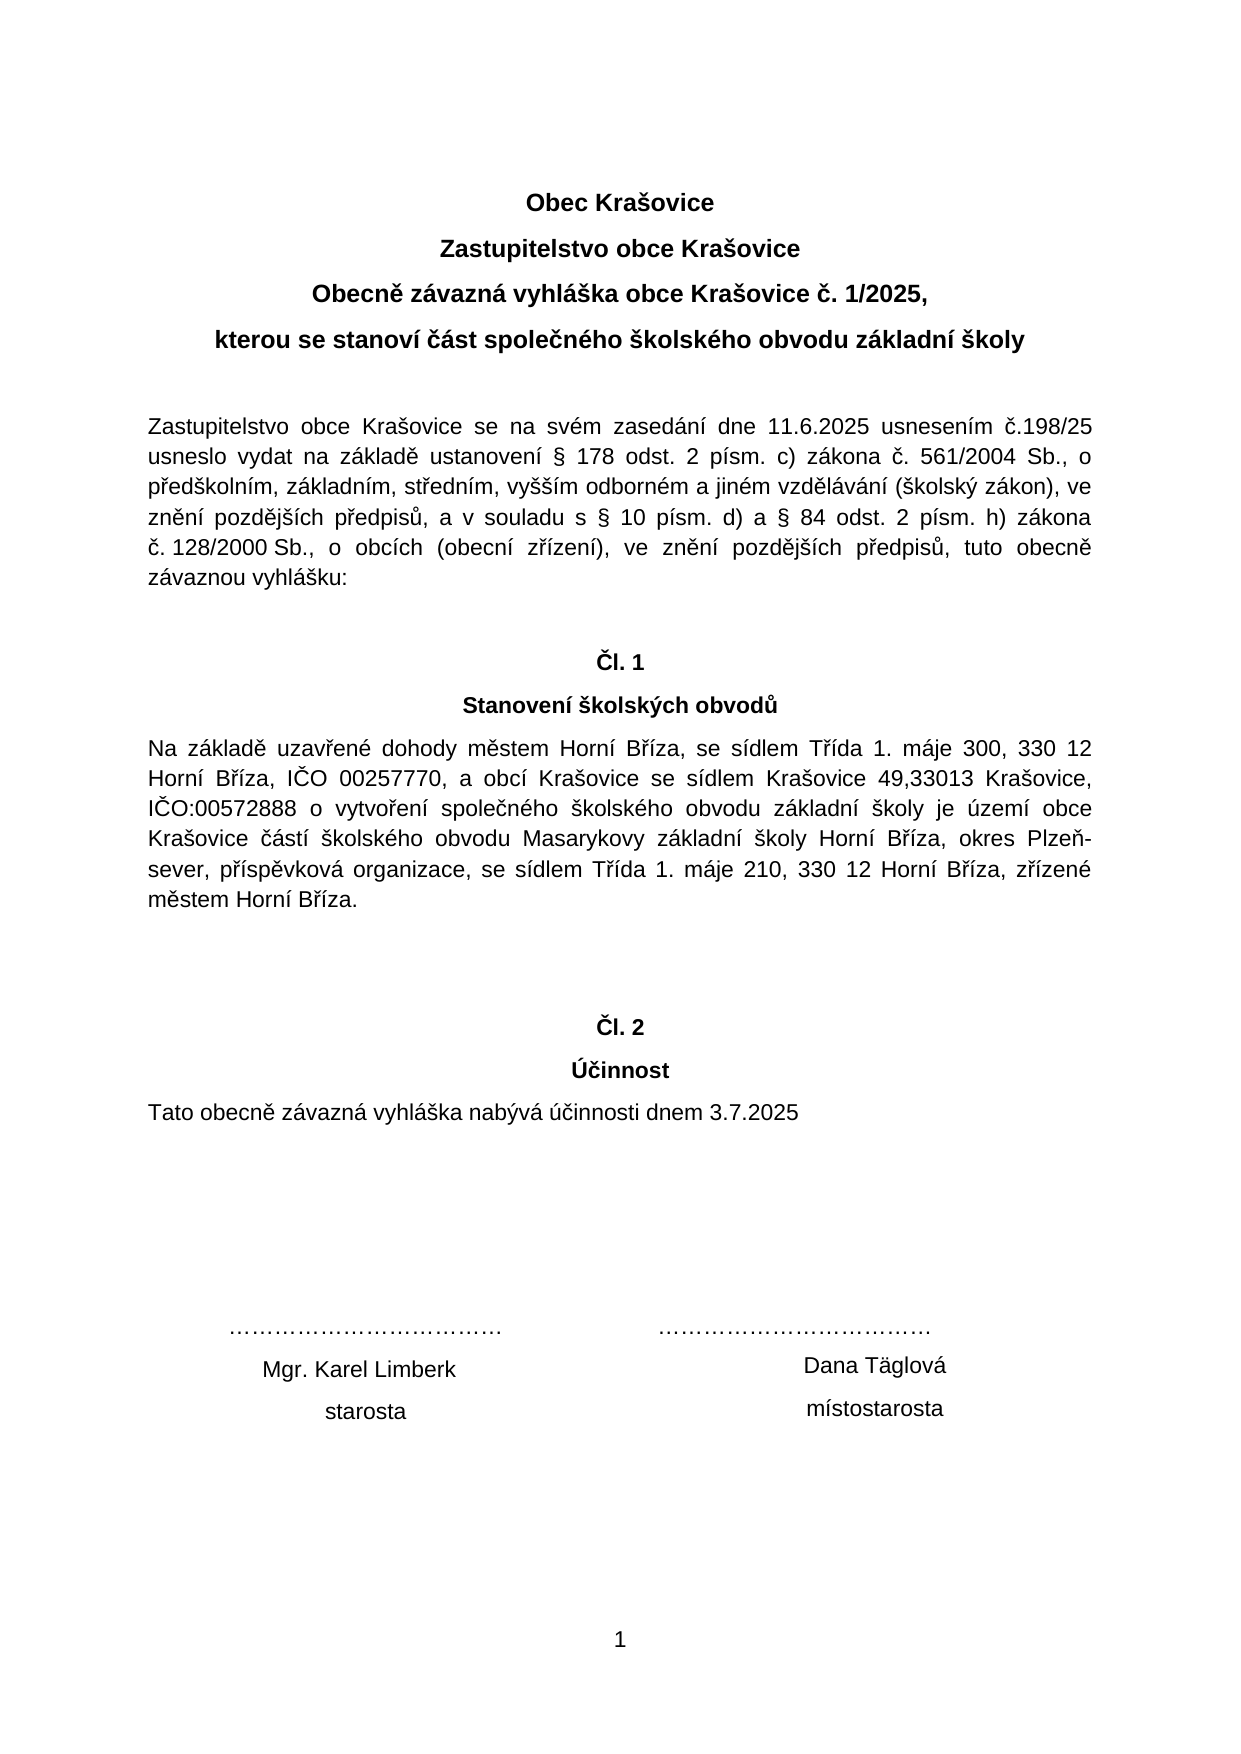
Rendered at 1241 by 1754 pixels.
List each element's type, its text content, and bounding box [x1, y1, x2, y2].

text Na základě uzavřené dohody městem Horní Bříza, se sídlem Třída 1. máje 300, 330 12 Horní Bříza, IČO 00257770, a obcí Krašovice se sídlem Krašovice 49,33013 Krašovice, IČO:00572888 o vytvoření společného školského obvodu základní školy je území obce Krašovice částí školského obvodu Masarykovy základní školy Horní Bříza, okres Plzeň-sever, příspěvková organizace, se sídlem Třída 1. máje 210, 330 12 Horní Bříza, zřízené městem Horní Bříza. [148, 735, 1093, 912]
text Tato obecně závazná vyhláška nabývá účinnosti dnem 3.7.2025 [148, 1099, 1093, 1126]
text Čl. 1 [148, 649, 1093, 676]
text starosta……………………………… [148, 1398, 583, 1425]
text místostarosta [657, 1394, 1093, 1421]
text Obecně závazná vyhláška obce Krašovice č. 1/2025, [148, 279, 1093, 308]
text Stanovení školských obvodů [148, 692, 1093, 718]
text Mgr. Karel Limberk [148, 1356, 583, 1382]
text Obec Krašovice [148, 188, 1093, 217]
text kterou se stanoví část společného školského obvodu základní školy [148, 325, 1093, 353]
text Zastupitelstvo obce Krašovice [148, 234, 1093, 262]
text Dana Täglová [657, 1352, 1093, 1378]
text ……………………………… [148, 1313, 583, 1339]
text Účinnost [148, 1057, 1093, 1083]
text Zastupitelstvo obce Krašovice se na svém zasedání dne 11.6.2025 usnesením č.198/25 usneslo vydat na základě ustanovení § 178 odst. 2 písm. c) zákona č. 561/2004 Sb., o předškolním, základním, středním, vyšším odborném a jiném vzdělávání (školský zákon), ve znění pozdějších předpisů, a v souladu s § 10 písm. d) a § 84 odst. 2 písm. h) zákona č. 128/2000 Sb., o obcích (obecní zřízení), ve znění pozdějších předpisů, tuto obecně závaznou vyhlášku: [148, 413, 1093, 590]
text Čl. 2 [148, 1014, 1093, 1040]
